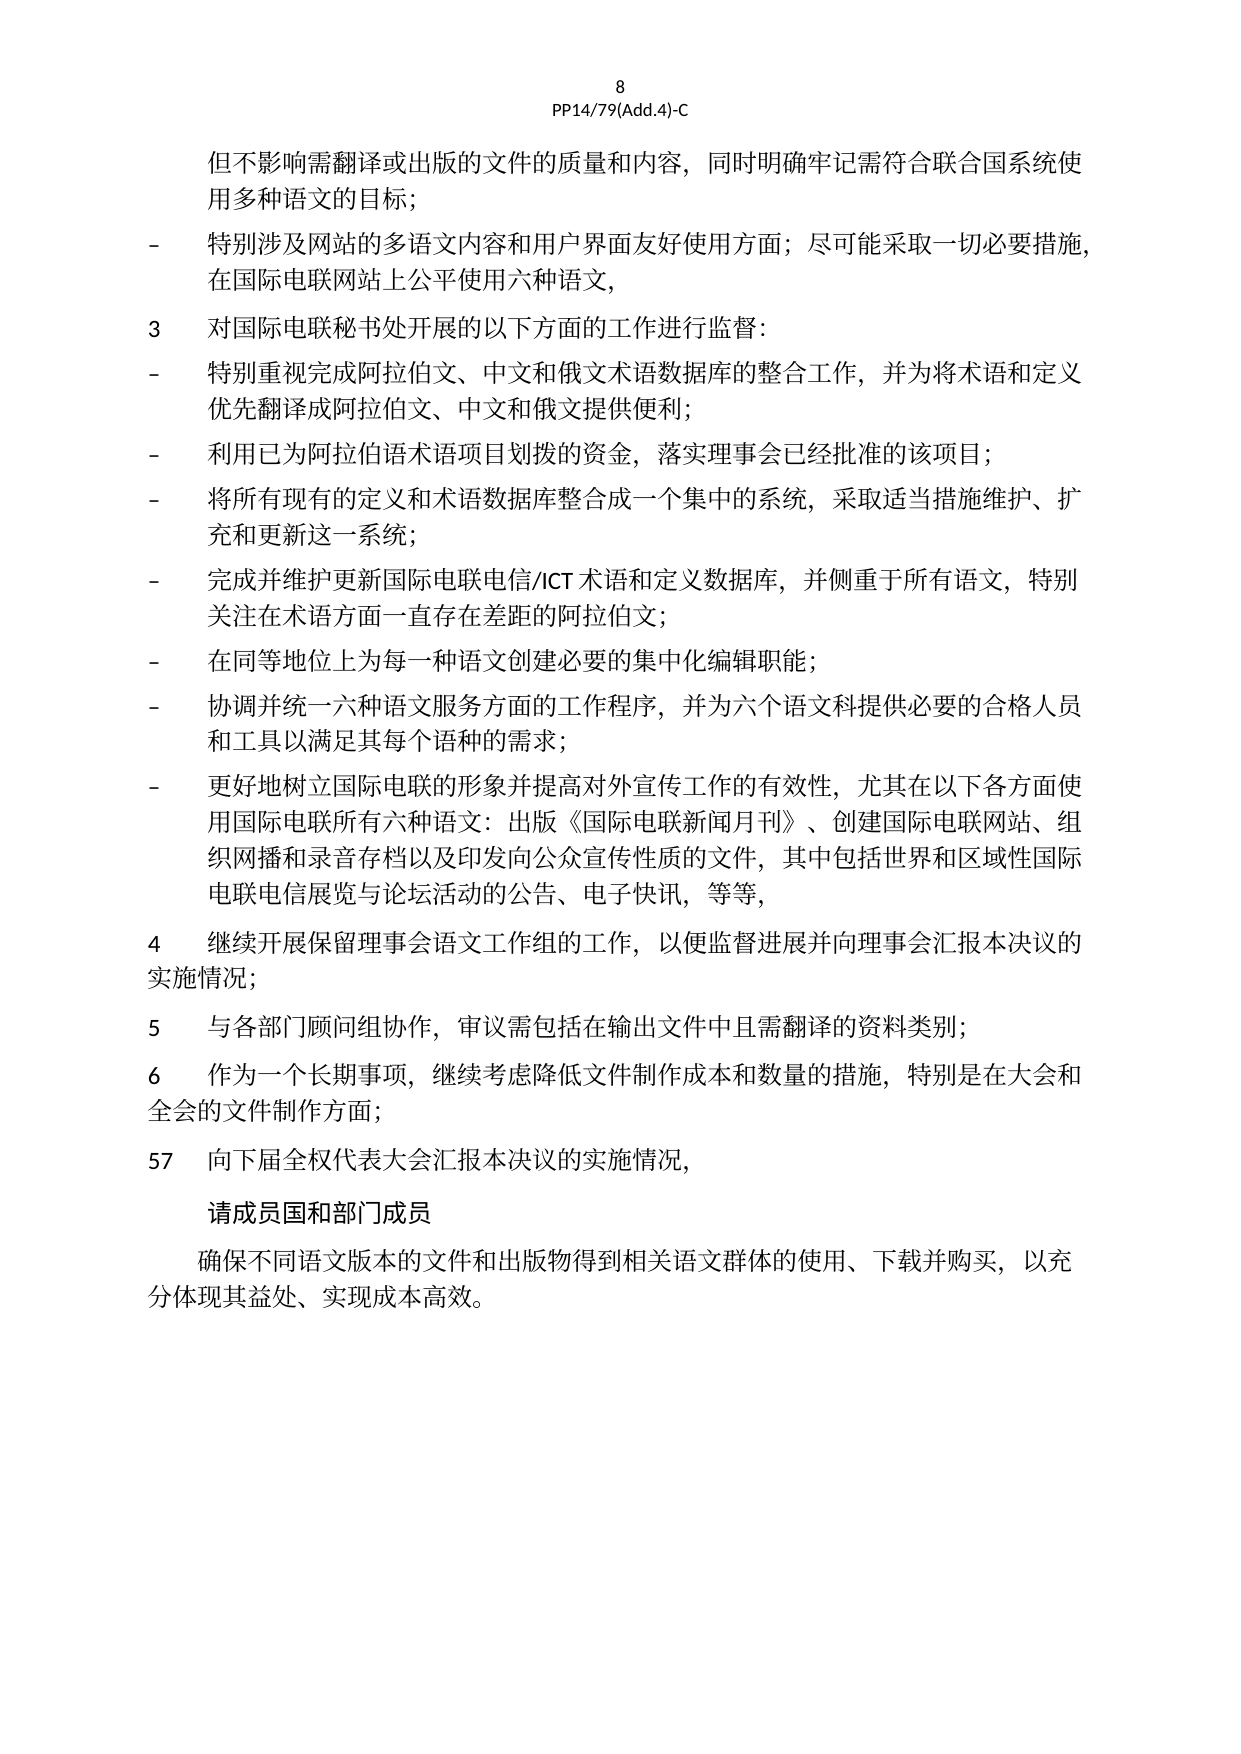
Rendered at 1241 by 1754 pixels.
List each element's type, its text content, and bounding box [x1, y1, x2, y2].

text – 提供必要的合格人员和工具以满足需求； [148, 686, 1092, 758]
text – 将所有现有的定义和术语数据库整合成一个集中的系统，采取适当措施维护、扩充和更新这一系统； [148, 479, 1092, 551]
text – 更好地树立国际电联的形象并提高对外宣传工作的有效性，尤其在以下各方面使用国际电联所有六种语文：出版《国际电联新闻月刊》、创建国际电联网站、组织网播和录音存档以及印发向公众宣传性质的文件，其中包括国际电联电信展览的公告、电子快讯，等等， [148, 767, 1092, 911]
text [148, 144, 1092, 216]
text 向下届全权代表大会汇报本决议的实施情况， [148, 1140, 1092, 1176]
text 4 理事会语文工作组，以便监督进展并向理事会汇报本决议的实施情况； [148, 923, 1092, 995]
text 3 对国际电联秘书处开展的以下方面的工作进行监督： [148, 309, 1092, 345]
